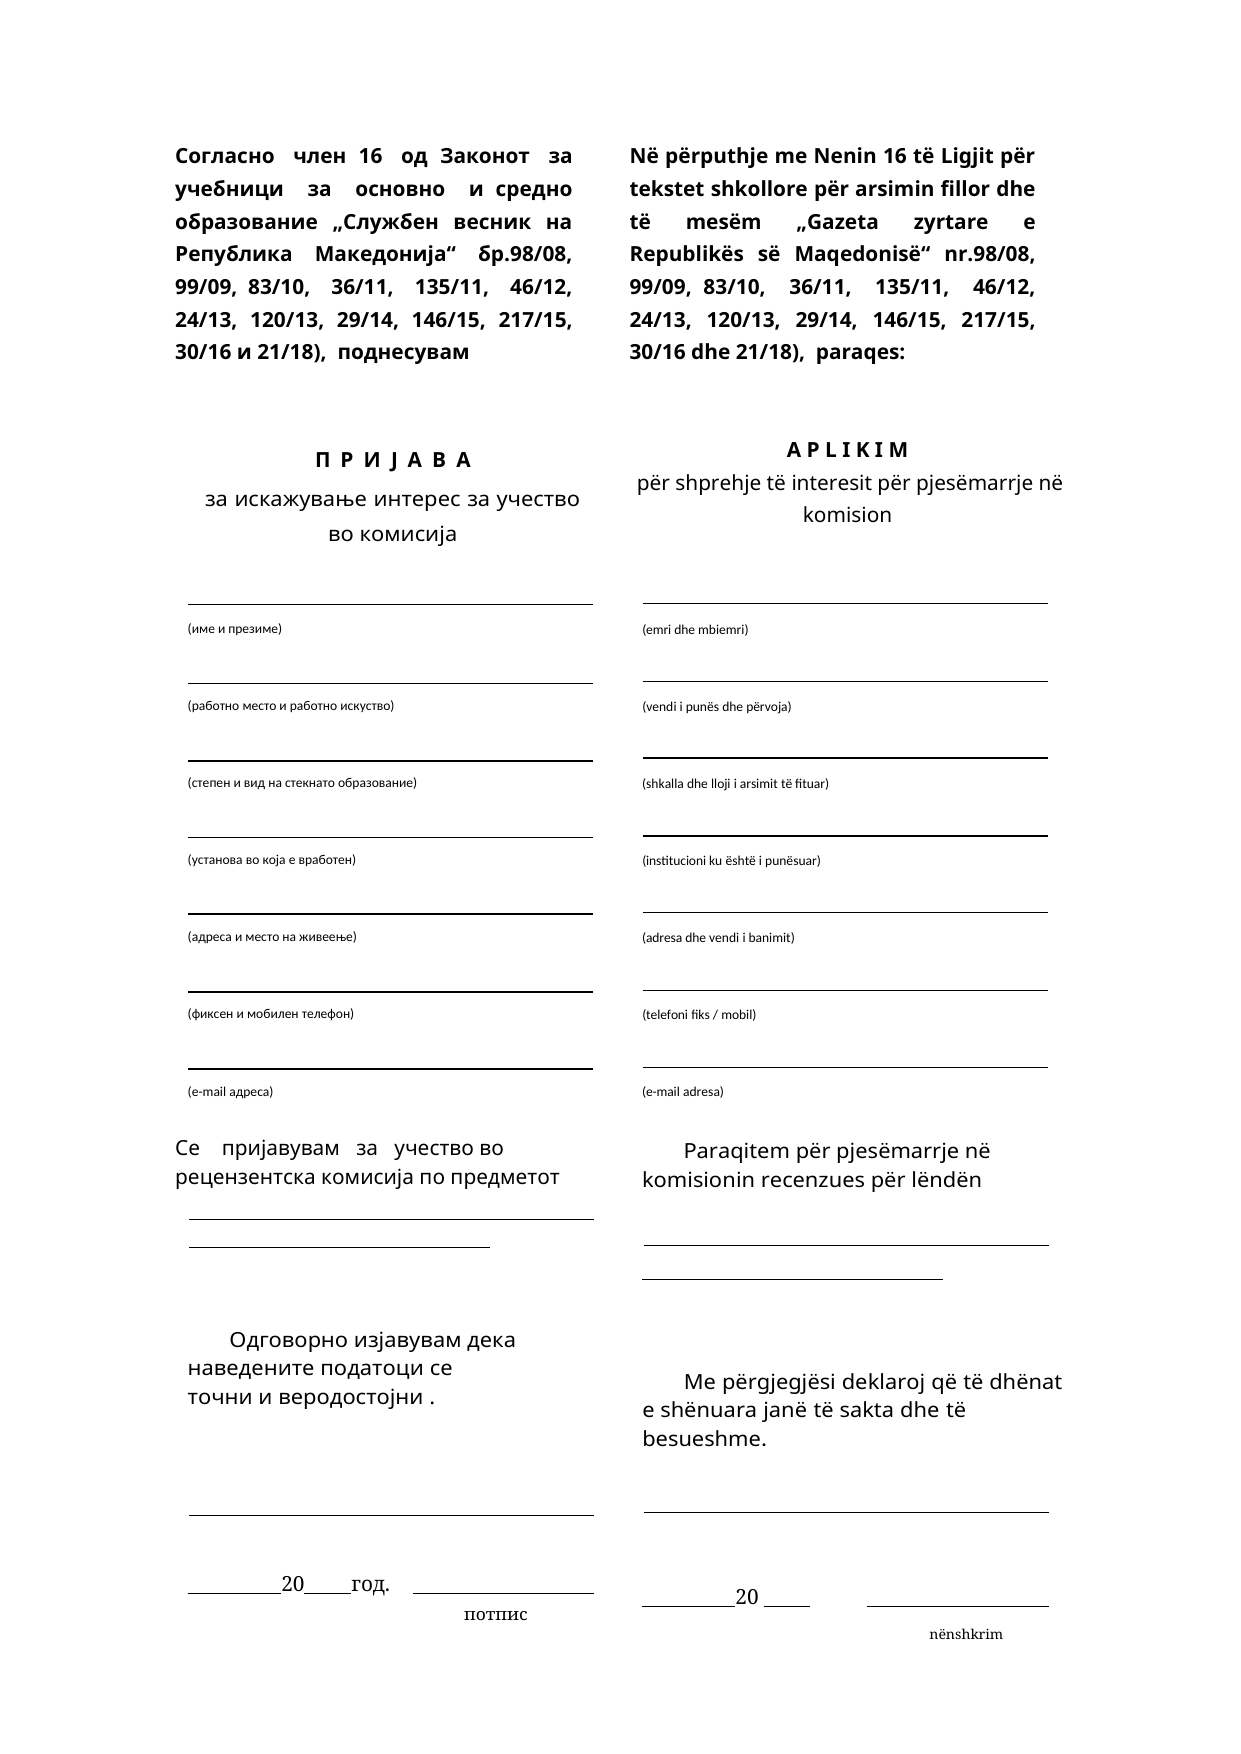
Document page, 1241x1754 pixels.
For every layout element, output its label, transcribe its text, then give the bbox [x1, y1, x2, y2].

text 20 год. [187, 1569, 598, 1597]
text 20 [642, 1582, 1065, 1611]
text (e-mail adresa) [642, 1084, 1065, 1100]
text Paraqitem për pjesëmarrje në komisionin recenzues për lëndën [642, 1136, 1003, 1193]
text (име и презиме) [187, 620, 286, 637]
text (vendi i punës dhe përvoja) [642, 698, 1065, 714]
text për shprehje të interesit për pjesëmarrje në komision [629, 468, 1065, 529]
text Се пријавувам за учество во рецензентска комисија по предметот [175, 1133, 594, 1190]
text (telefoni fiks / mobil) [642, 1006, 1065, 1023]
text Согласно член 16 од Законот за учебници за основно и средно образование „Службен весник на Република Македонија“ бр.98/08, 99/09, 83/10, 36/11, 135/11, 46/12, 24/13, 120/13, 29/14, 146/15, 217/15, 30/16 и 21/18), поднесувам [175, 142, 572, 366]
text за искажување интерес за учество во комисија [202, 484, 582, 547]
text (institucioni ku është i punësuar) [642, 852, 1065, 869]
text Одговорно изјавувам дека наведените податоци се точни и веродостојни . [187, 1325, 519, 1410]
text (степен и вид на стекнато образование) [187, 774, 419, 791]
text (emri dhe mbiemri) [642, 621, 1065, 637]
text (e-mail адреса) [187, 1083, 594, 1099]
text (адреса и место на живеење) [187, 928, 359, 945]
text (установа во која е вработен) [187, 851, 358, 868]
text (фиксен и мобилен телефон) [187, 1006, 357, 1022]
text П Р И Ј А В А [202, 446, 583, 474]
text потпис [175, 1602, 528, 1625]
text nënshkrim [629, 1625, 1003, 1643]
text Në përputhje me Nenin 16 të Ligjit për tekstet shkollore për arsimin fillor dhe të mesëm „Gazeta zyrtare e Republikës së Maqedonisë“ nr.98/08, 99/09, 83/10, 36/11, 135/11, 46/12, 24/13, 120/13, 29/14, 146/15, 217/15, 30/16 dhe 21/18), paraqes: [629, 142, 1036, 366]
text A P L I K I M [629, 435, 1065, 463]
text (adresa dhe vendi i banimit) [642, 929, 1065, 946]
text (shkalla dhe lloji i arsimit të fituar) [642, 775, 1065, 791]
text (работно место и работно искуство) [187, 697, 397, 714]
text Me përgjegjësi deklaroj që të dhënat e shënuara janë të sakta dhe të besueshme. [642, 1367, 1065, 1452]
